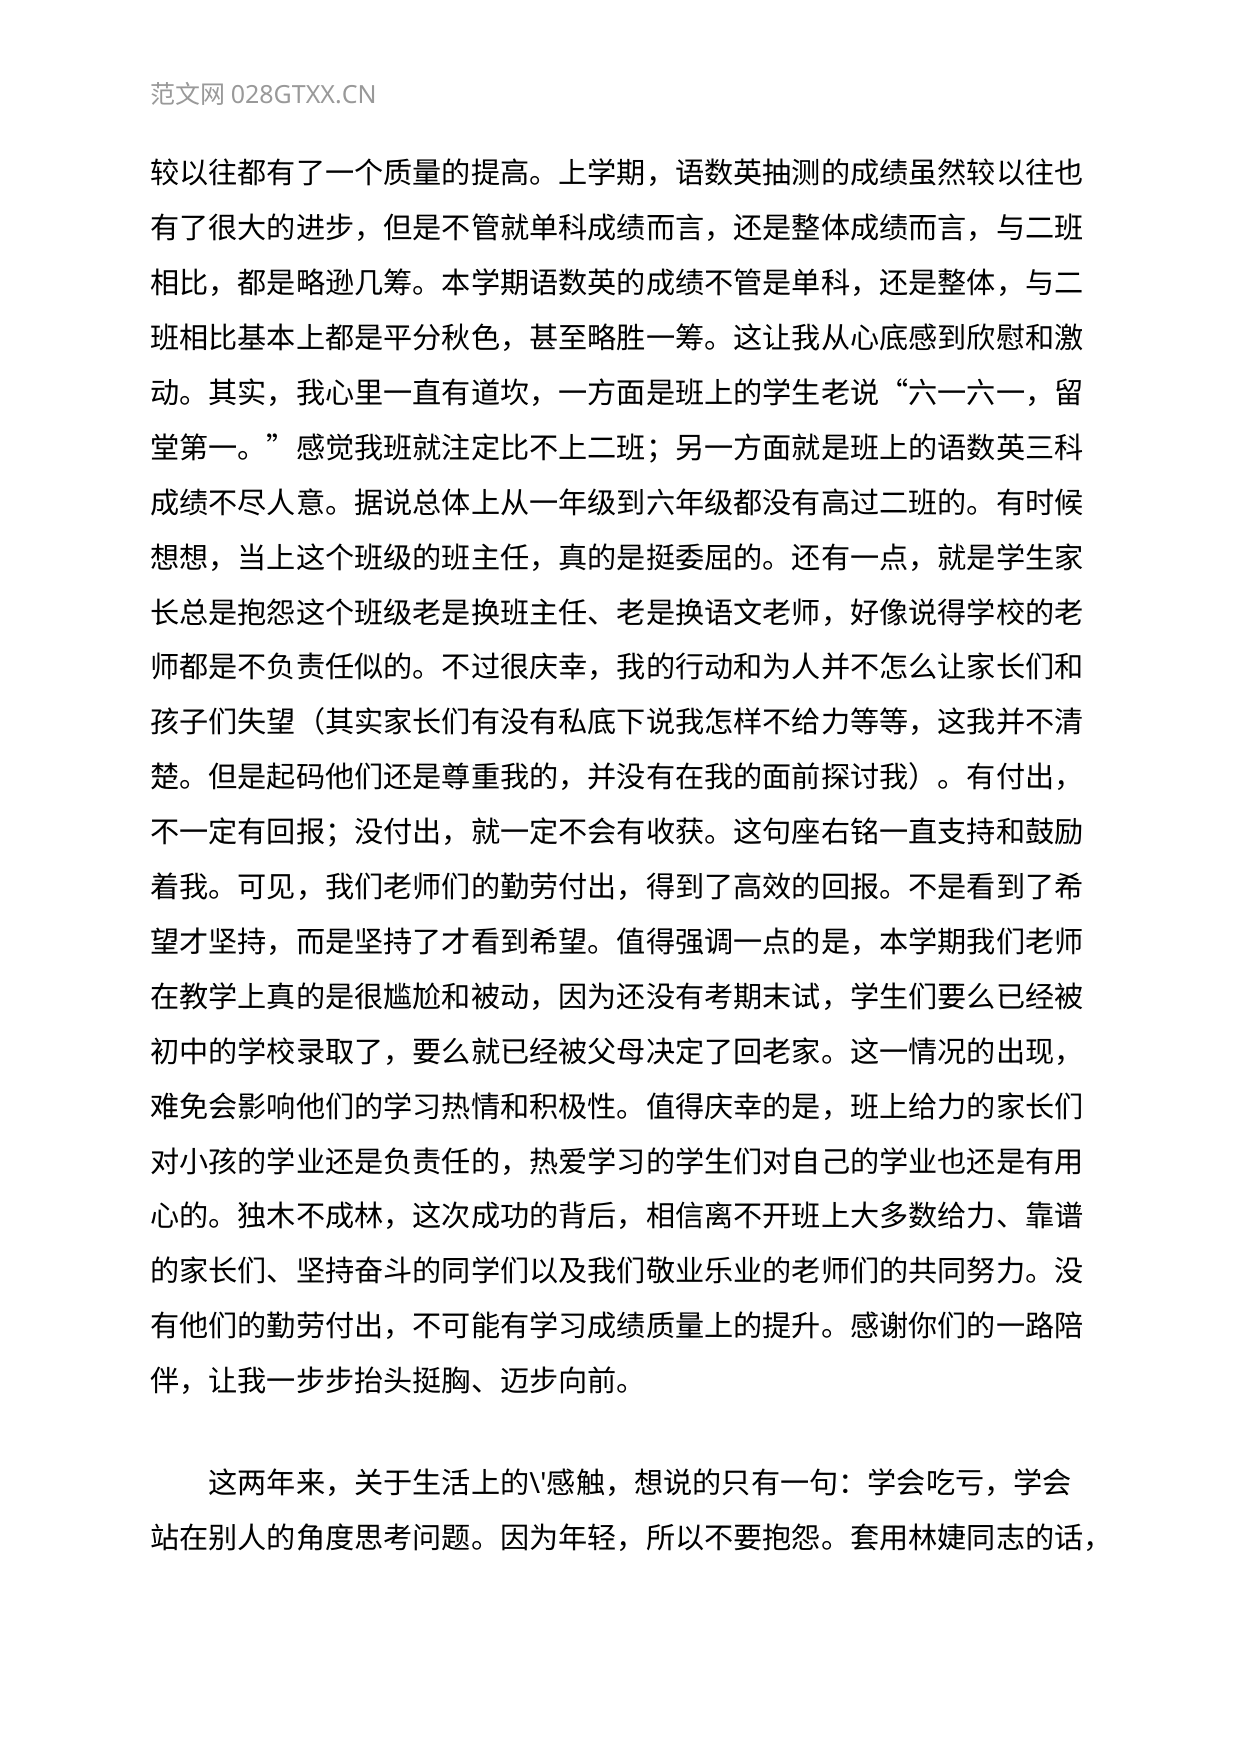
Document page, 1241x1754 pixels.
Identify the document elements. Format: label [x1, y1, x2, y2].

text [150, 150, 1090, 1400]
text [150, 1459, 1090, 1557]
